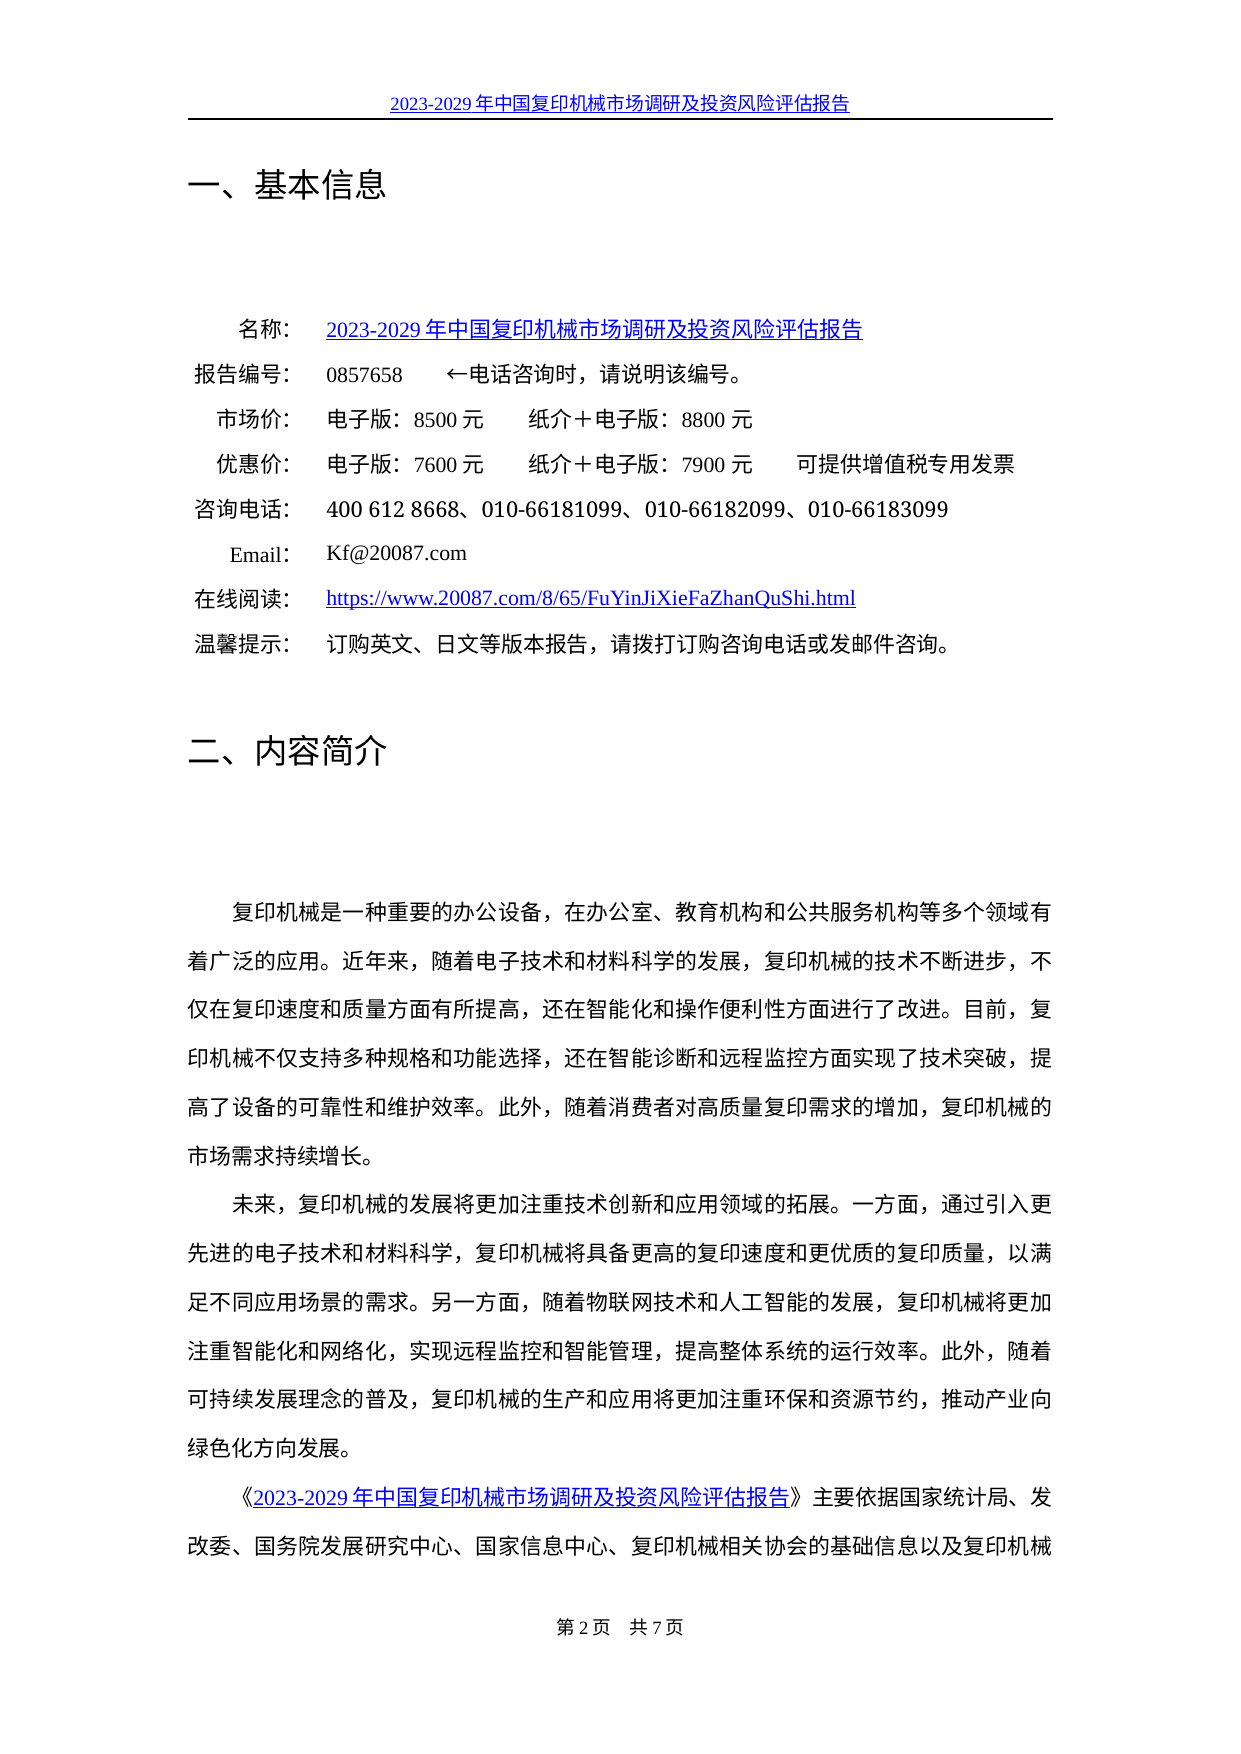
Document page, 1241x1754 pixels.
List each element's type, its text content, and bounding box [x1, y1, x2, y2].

table_cell 温馨提示： [167, 627, 315, 672]
table_cell [315, 582, 1073, 627]
table_cell 咨询电话： [167, 492, 315, 537]
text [187, 894, 1053, 1561]
table_cell 市场价： [167, 402, 315, 447]
table_cell 优惠价： [167, 447, 315, 492]
table_cell 订购英文、日文等版本报告，请拨打订购咨询电话或发邮件咨询。 [315, 627, 1073, 672]
table_cell 电子版：7600 元 纸介＋电子版：7900 元 可提供增值税专用发票 [315, 447, 1073, 492]
table_cell 电子版：8500 元 纸介＋电子版：8800 元 [315, 402, 1073, 447]
table_header 名称： [167, 312, 315, 357]
table_cell Kf@20087.com [315, 537, 1073, 582]
title 一、基本信息 [187, 150, 1053, 215]
table_cell Email： [167, 537, 315, 582]
table_cell 0857658 ←电话咨询时，请说明该编号。 [315, 357, 1073, 402]
title 二、内容简介 [187, 717, 1053, 782]
table_cell 400 612 8668、010-66181099、010-66182099、010-66183099 [315, 492, 1073, 537]
table_cell 在线阅读： [167, 582, 315, 627]
table_cell 报告编号： [167, 357, 315, 402]
table_header 2023-2029年中国复印机械市场调研及投资风险评估报告 [315, 312, 1073, 357]
